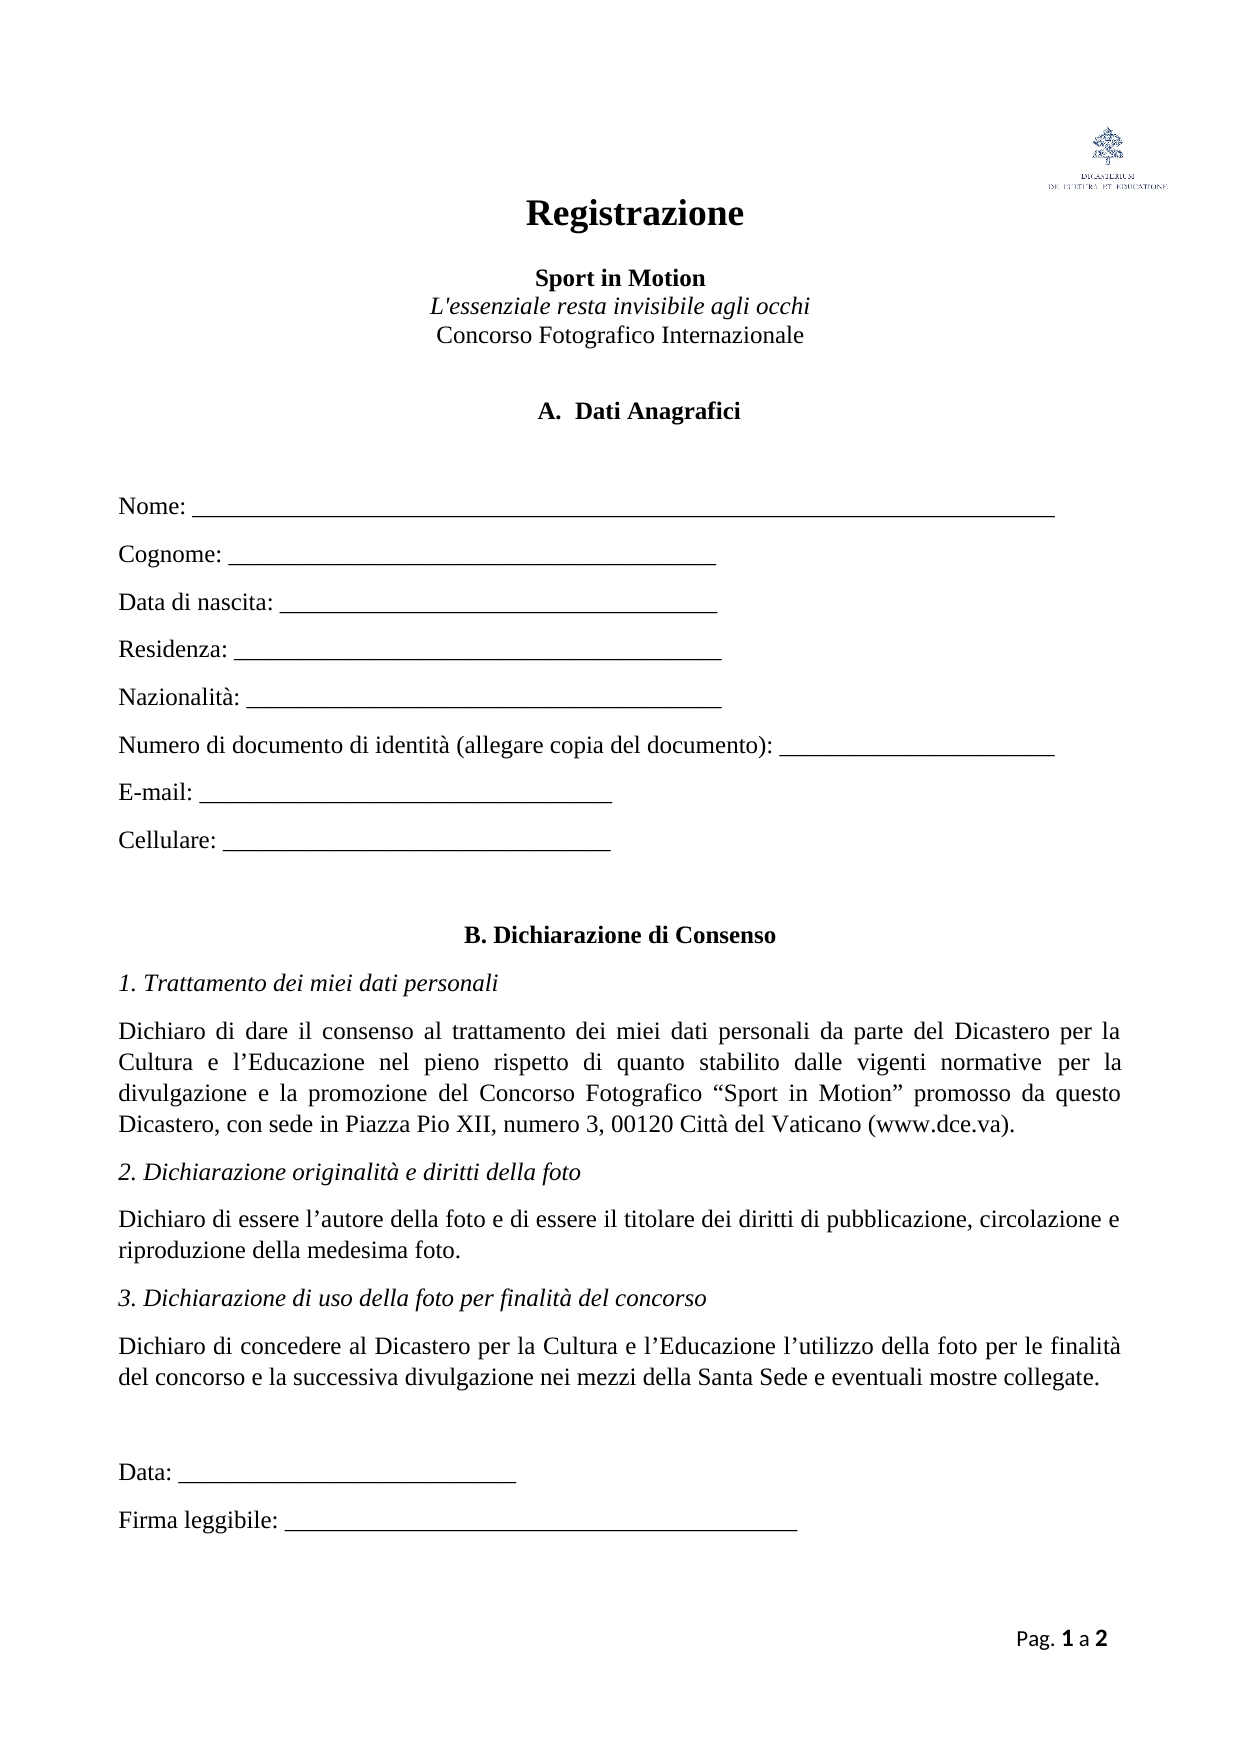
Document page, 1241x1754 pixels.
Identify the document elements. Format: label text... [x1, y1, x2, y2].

text L'essenziale resta invisibile agli occhi [118, 291, 1122, 320]
text Residenza: _______________________________________ [118, 634, 1122, 663]
text 1. Trattamento dei miei dati personali [118, 968, 1122, 997]
text Registrazione [118, 191, 1122, 234]
text Nazionalità: ______________________________________ [118, 682, 1122, 711]
text 2. Dichiarazione originalità e diritti della foto [118, 1157, 1122, 1186]
list Dichiaro di dare il consenso al trattamento dei miei dati personali da parte del Dicastero per la Cultura e l’Educazione nel pieno rispetto di quanto stabilito dalle vigenti normative per la divulgazione e la promozione del Concorso Fotografico “Sport in Motion” promosso da questo Dicastero, con sede in Piazza Pio XII, numero 3, 00120 Città del Vaticano (www.dce.va). [118, 1016, 1122, 1138]
text Nome: _____________________________________________________________________ [118, 491, 1122, 520]
text E-mail: _________________________________ [118, 777, 1122, 806]
text Data di nascita: ___________________________________ [118, 587, 1122, 615]
text Firma leggibile: _________________________________________ [118, 1505, 1122, 1534]
text Sport in Motion [118, 263, 1122, 291]
picture [1032, 115, 1183, 200]
text Numero di documento di identità (allegare copia del documento): ______________________ [118, 730, 1122, 758]
text Concorso Fotografico Internazionale [118, 320, 1122, 349]
text B. Dichiarazione di Consenso [118, 921, 1122, 949]
list Dati Anagrafici [156, 396, 1122, 424]
text Cognome: _______________________________________ [118, 539, 1122, 568]
text 3. Dichiarazione di uso della foto per finalità del concorso [118, 1283, 1122, 1312]
text Data: ___________________________ [118, 1457, 1122, 1486]
text Dichiaro di concedere al Dicastero per la Cultura e l’Educazione l’utilizzo della foto per le finalità del concorso e la successiva divulgazione nei mezzi della Santa Sede e eventuali mostre collegate. [118, 1331, 1122, 1391]
text Cellulare: _______________________________ [118, 825, 1122, 854]
text Dichiaro di essere l’autore della foto e di essere il titolare dei diritti di pubblicazione, circolazione e riproduzione della medesima foto. [118, 1204, 1122, 1264]
